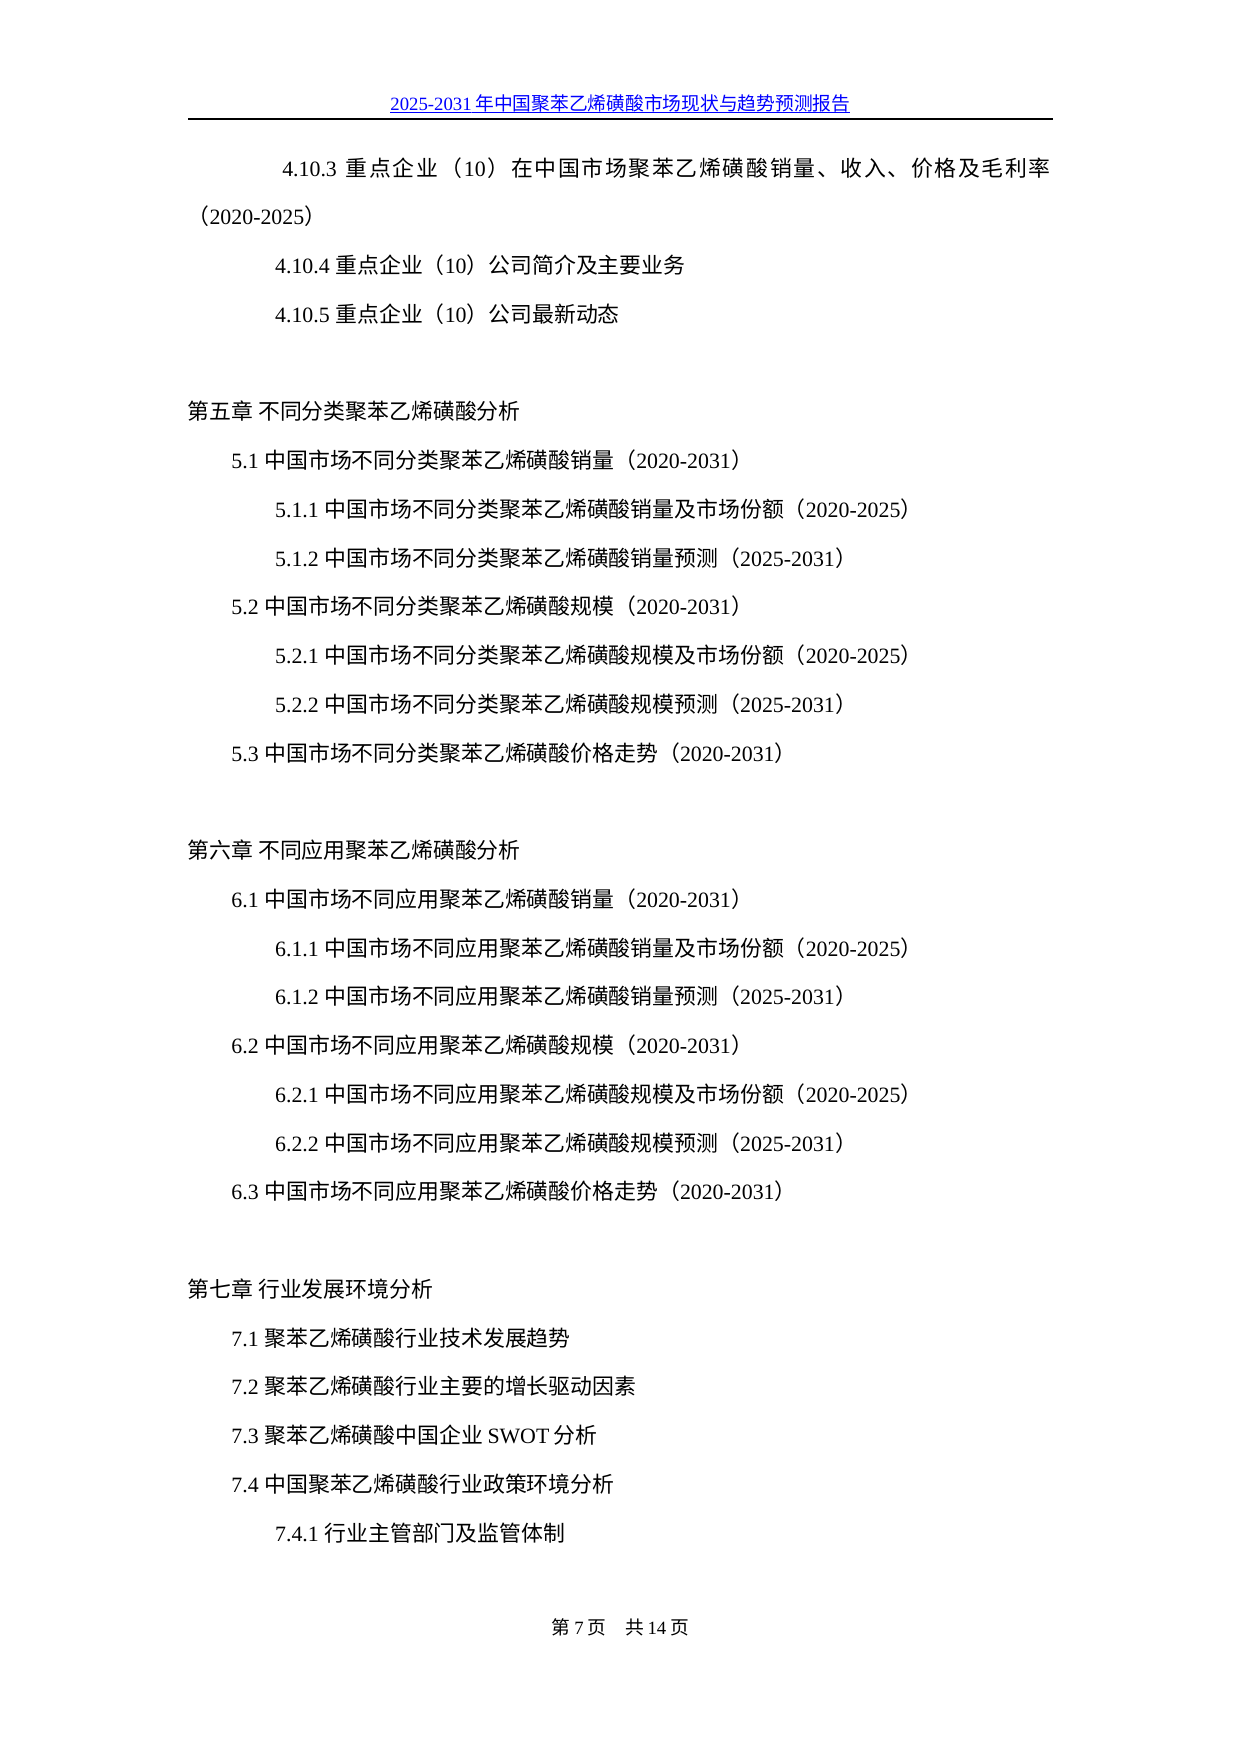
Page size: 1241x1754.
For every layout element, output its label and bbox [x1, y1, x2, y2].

text [187, 150, 1053, 1548]
